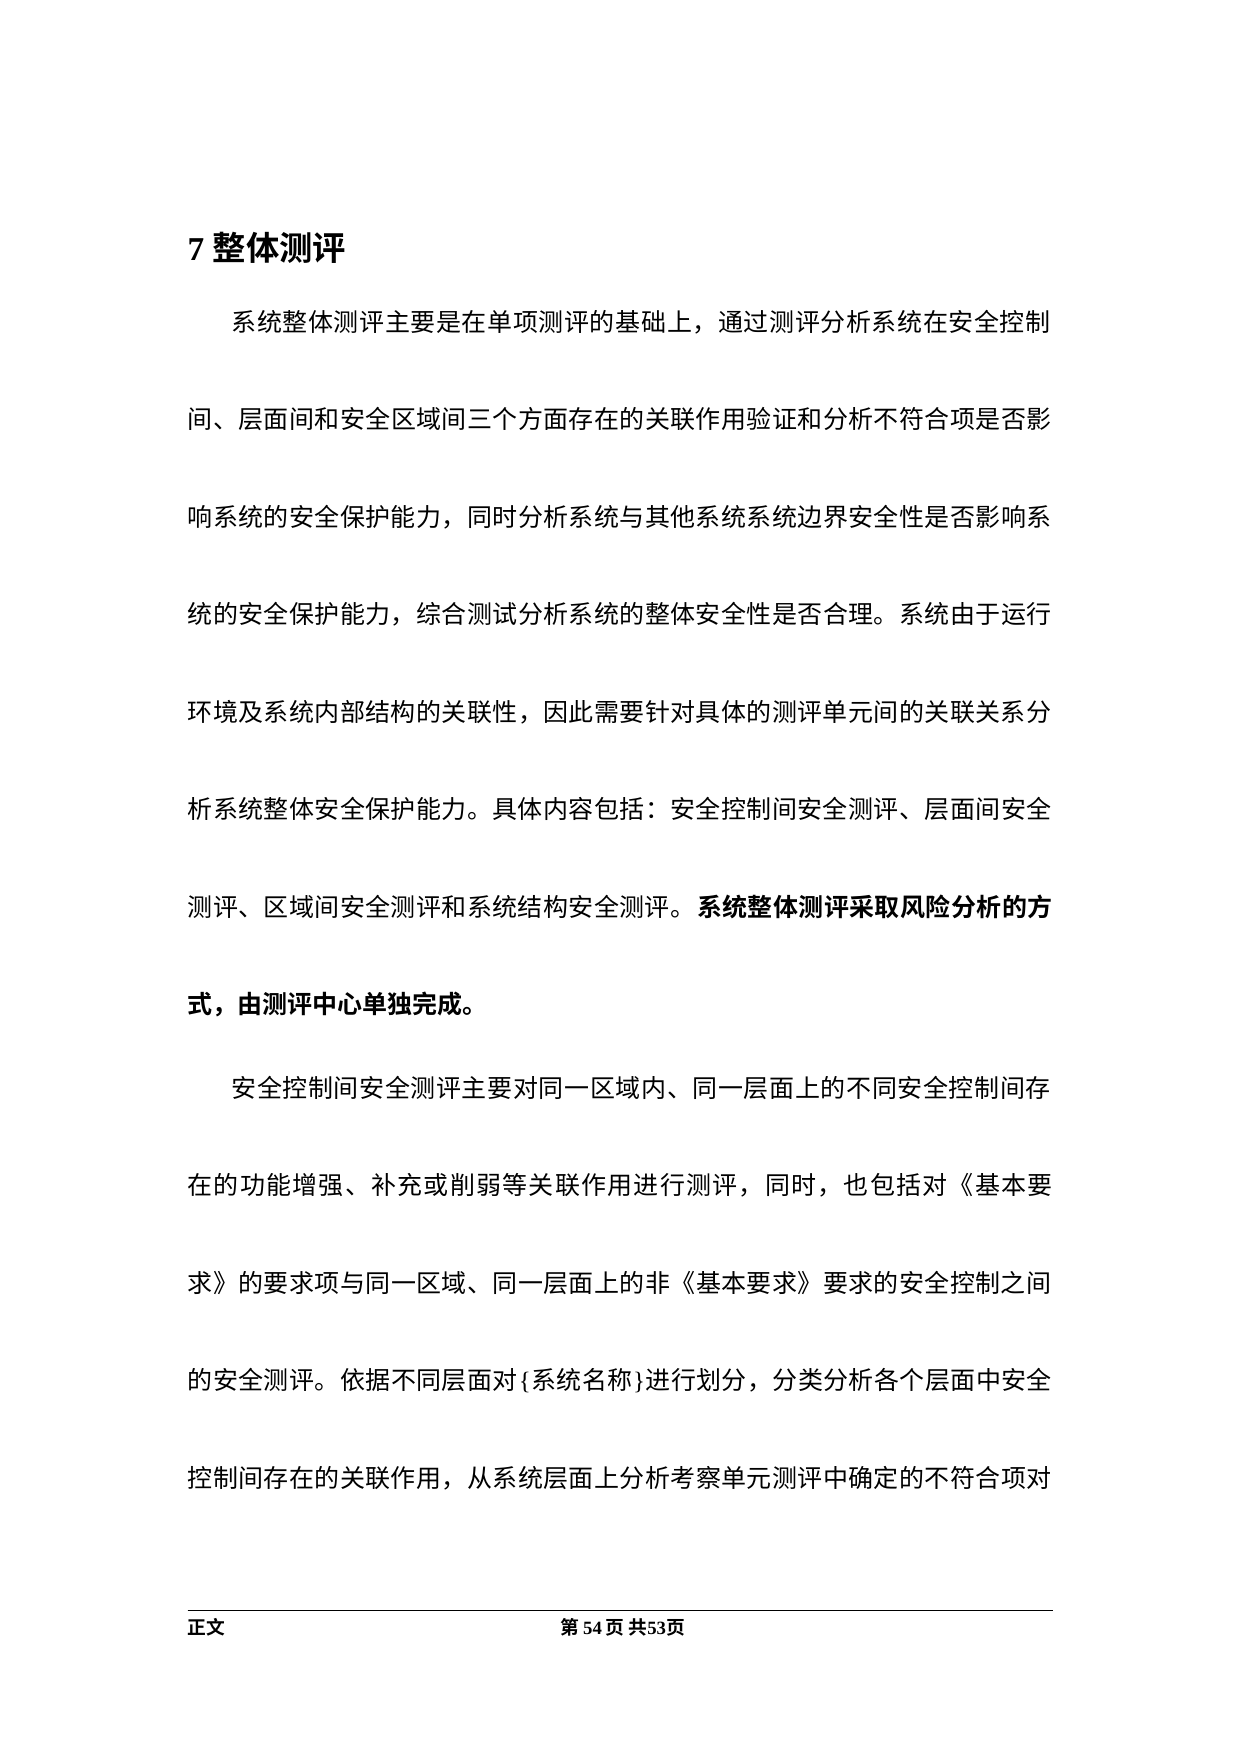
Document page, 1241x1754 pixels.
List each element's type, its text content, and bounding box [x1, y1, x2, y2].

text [187, 1054, 1053, 1509]
subtitle 整体测评 [187, 213, 1053, 278]
text 系统整体测评主要是在单项测评的基础上，通过测评分析系统在安全控制间、层面间和安全区域间三个方面存在的关联作用验证和分析不符合项是否影响系统的安全保护能力，同时分析系统与其他系统系统边界安全性是否影响系统的安全保护能力，综合测试分析系统的整体安全性是否合理。系统由于运行环境及系统内部结构的关联性，因此需要针对具体的测评单元间的关联关系分析系统整体安全保护能力。具体内容包括：安全控制间安全测评、层面间安全测评、区域间安全测评和系统结构安全测评。系统整体测评采取风险分析的方式，由测评中心单独完成。 [187, 288, 1053, 1036]
